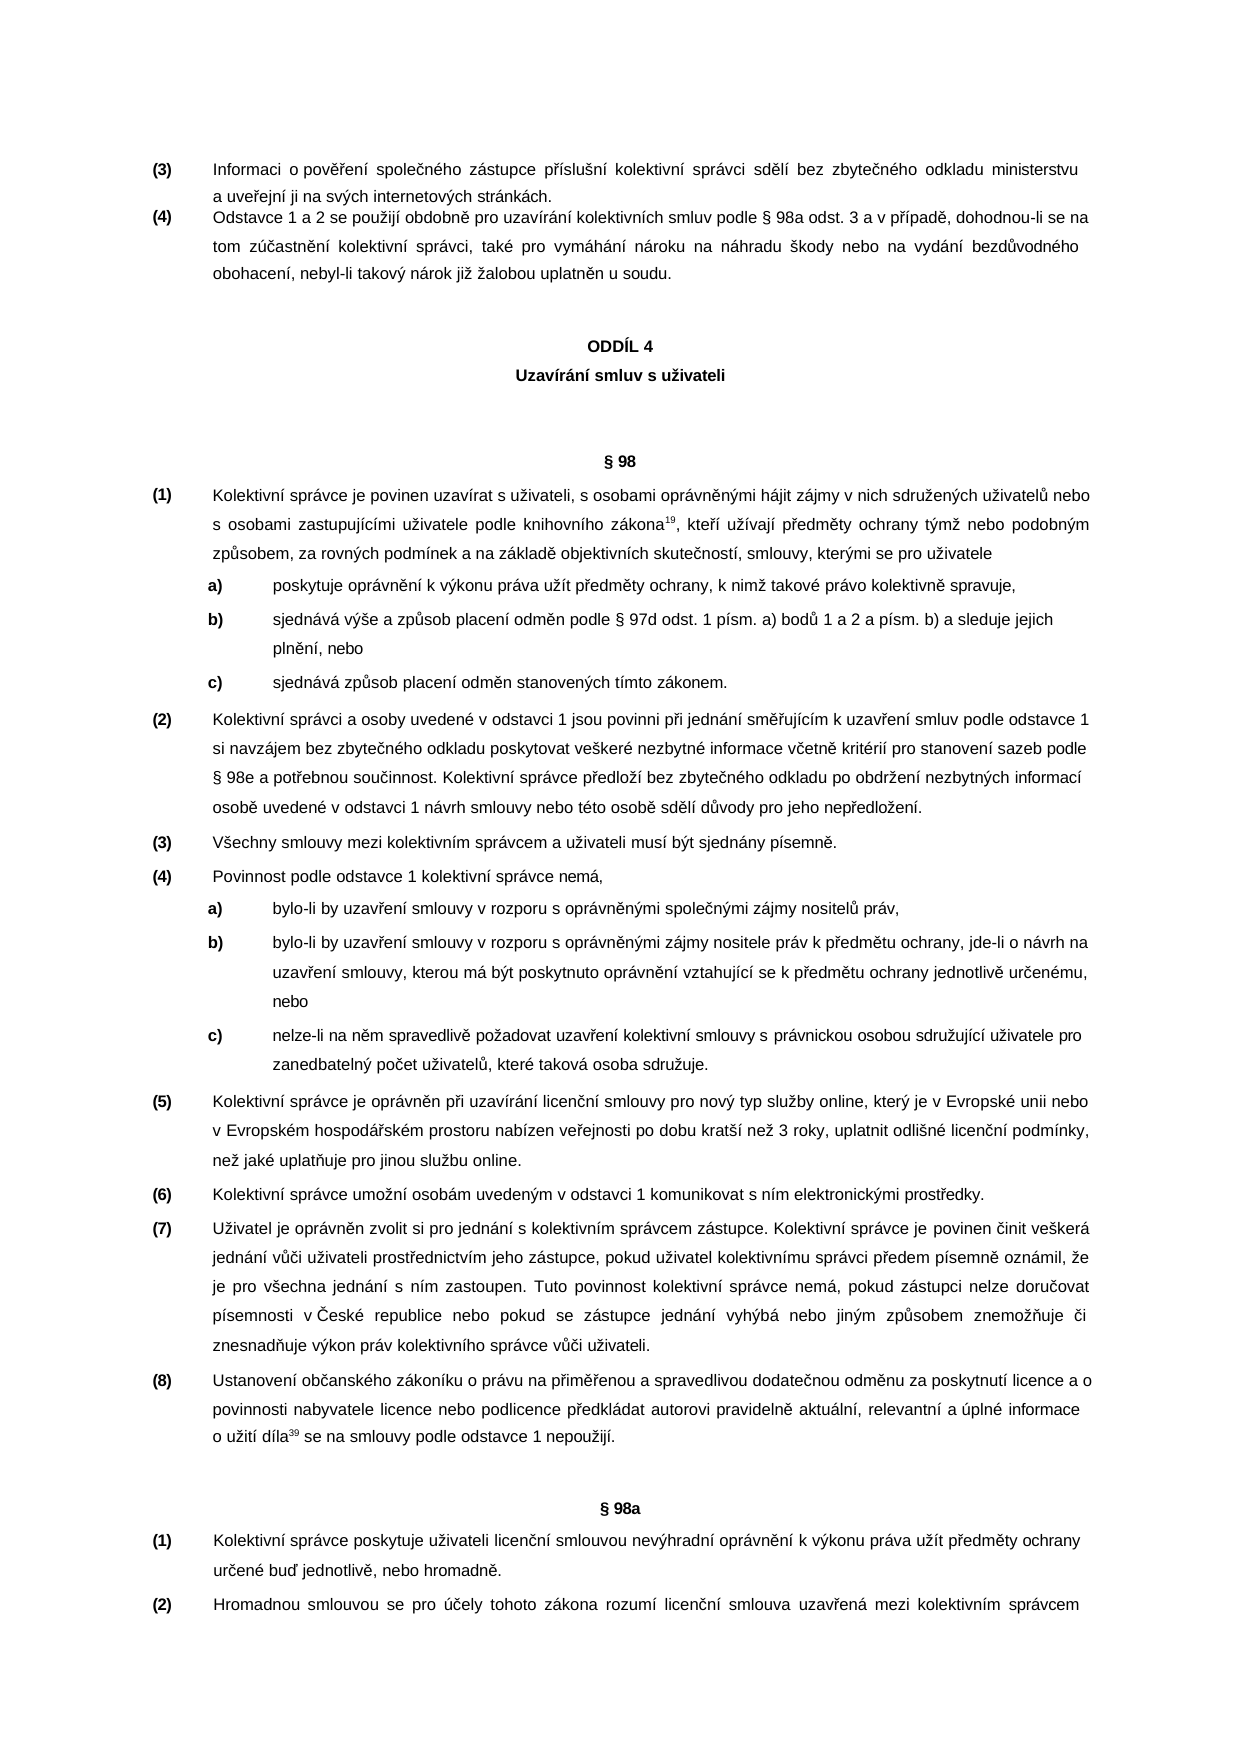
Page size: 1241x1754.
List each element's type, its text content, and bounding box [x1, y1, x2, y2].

text Uzavírání smluv s uživateli [248, 366, 992, 385]
table_cell (6) [147, 1178, 190, 1211]
table_cell Kolektivní správce umožní osobám uvedeným v odstavci 1 komunikovat s ním elektronickými prostředky. [190, 1178, 1095, 1211]
table_cell (3) [147, 152, 192, 208]
table_cell Informaci o pověření společného zástupce příslušní kolektivní správci sdělí bez zbytečného odkladu ministerstvu a uveřejní ji na svých internetových stránkách. [193, 152, 1095, 208]
table_cell (5) [147, 1084, 190, 1177]
table_cell Povinnost podle odstavce 1 kolektivní správce nemá, bylo-li by uzavření smlouvy v rozporu s oprávněnými společnými zájmy nositelů práv, bylo-li by uzavření smlouvy v rozporu s oprávněnými zájmy nositele práv k předmětu ochrany, jde-li o návrh na uzavření smlouvy, kterou má být poskytnuto oprávnění vztahující se k předmětu ochrany jednotlivě určenému, nebo nelze-li na něm spravedlivě požadovat uzavření kolektivní smlouvy s právnickou osobou sdružující uživatele pro zanedbatelný počet uživatelů, které taková osoba sdružuje. [190, 859, 1095, 1083]
text § 98 [152, 452, 1088, 471]
table_header Odstavce 1 a 2 se použijí obdobně pro uzavírání kolektivních smluv podle § 98a odst. 3 a v případě, dohodnou-li se na tom zúčastnění kolektivní správci, také pro vymáhání nároku na náhradu škody nebo na vydání bezdůvodného obohacení, nebyl-li takový nárok již žalobou uplatněn u soudu. [193, 208, 1095, 285]
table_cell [193, 1588, 1095, 1618]
table_cell Kolektivní správci a osoby uvedené v odstavci 1 jsou povinni při jednání směřujícím k uzavření smluv podle odstavce 1 si navzájem bez zbytečného odkladu poskytovat veškeré nezbytné informace včetně kritérií pro stanovení sazeb podle § 98e a potřebnou součinnost. Kolektivní správce předloží bez zbytečného odkladu po obdržení nezbytných informací osobě uvedené v odstavci 1 návrh smlouvy nebo této osobě sdělí důvody pro jeho nepředložení. [190, 702, 1095, 825]
table_header (1) [147, 1532, 193, 1588]
table_cell Všechny smlouvy mezi kolektivním správcem a uživateli musí být sjednány písemně. [190, 825, 1095, 859]
text ODDÍL 4 [248, 337, 992, 356]
text § 98a [152, 1499, 1088, 1518]
table_cell (2) [147, 1588, 193, 1618]
table_cell (2) [147, 702, 190, 825]
table_header (1) [147, 485, 190, 702]
table_cell (4) [147, 859, 190, 1083]
table_cell (8) [147, 1364, 190, 1449]
table_header Kolektivní správce poskytuje uživateli licenční smlouvou nevýhradní oprávnění k výkonu práva užít předměty ochrany určené buď jednotlivě, nebo hromadně. [193, 1532, 1095, 1588]
table_cell (3) [147, 825, 190, 859]
table_cell Kolektivní správce je oprávněn při uzavírání licenční smlouvy pro nový typ služby online, který je v Evropské unii nebo v Evropském hospodářském prostoru nabízen veřejnosti po dobu kratší než 3 roky, uplatnit odlišné licenční podmínky, než jaké uplatňuje pro jinou službu online. [190, 1084, 1095, 1177]
table_cell (7) [147, 1211, 190, 1363]
table_cell Ustanovení občanského zákoníku o právu na přiměřenou a spravedlivou dodatečnou odměnu za poskytnutí licence a o povinnosti nabyvatele licence nebo podlicence předkládat autorovi pravidelně aktuální, relevantní a úplné informace o užití díla39 se na smlouvy podle odstavce 1 nepoužijí. [190, 1364, 1095, 1449]
table_cell Uživatel je oprávněn zvolit si pro jednání s kolektivním správcem zástupce. Kolektivní správce je povinen činit veškerá jednání vůči uživateli prostřednictvím jeho zástupce, pokud uživatel kolektivnímu správci předem písemně oznámil, že je pro všechna jednání s ním zastoupen. Tuto povinnost kolektivní správce nemá, pokud zástupci nelze doručovat písemnosti v České republice nebo pokud se zástupce jednání vyhýbá nebo jiným způsobem znemožňuje či znesnadňuje výkon práv kolektivního správce vůči uživateli. [190, 1211, 1095, 1363]
table_header (4) [147, 208, 192, 285]
table_header Kolektivní správce je povinen uzavírat s uživateli, s osobami oprávněnými hájit zájmy v nich sdružených uživatelů nebo s osobami zastupujícími uživatele podle knihovního zákona19, kteří užívají předměty ochrany týmž nebo podobným způsobem, za rovných podmínek a na základě objektivních skutečností, smlouvy, kterými se pro uživatele poskytuje oprávnění k výkonu práva užít předměty ochrany, k nimž takové právo kolektivně spravuje, sjednává výše a způsob placení odměn podle § 97d odst. 1 písm. a) bodů 1 a 2 a písm. b) a sleduje jejich plnění, nebo sjednává způsob placení odměn stanovených tímto zákonem. [190, 485, 1095, 702]
